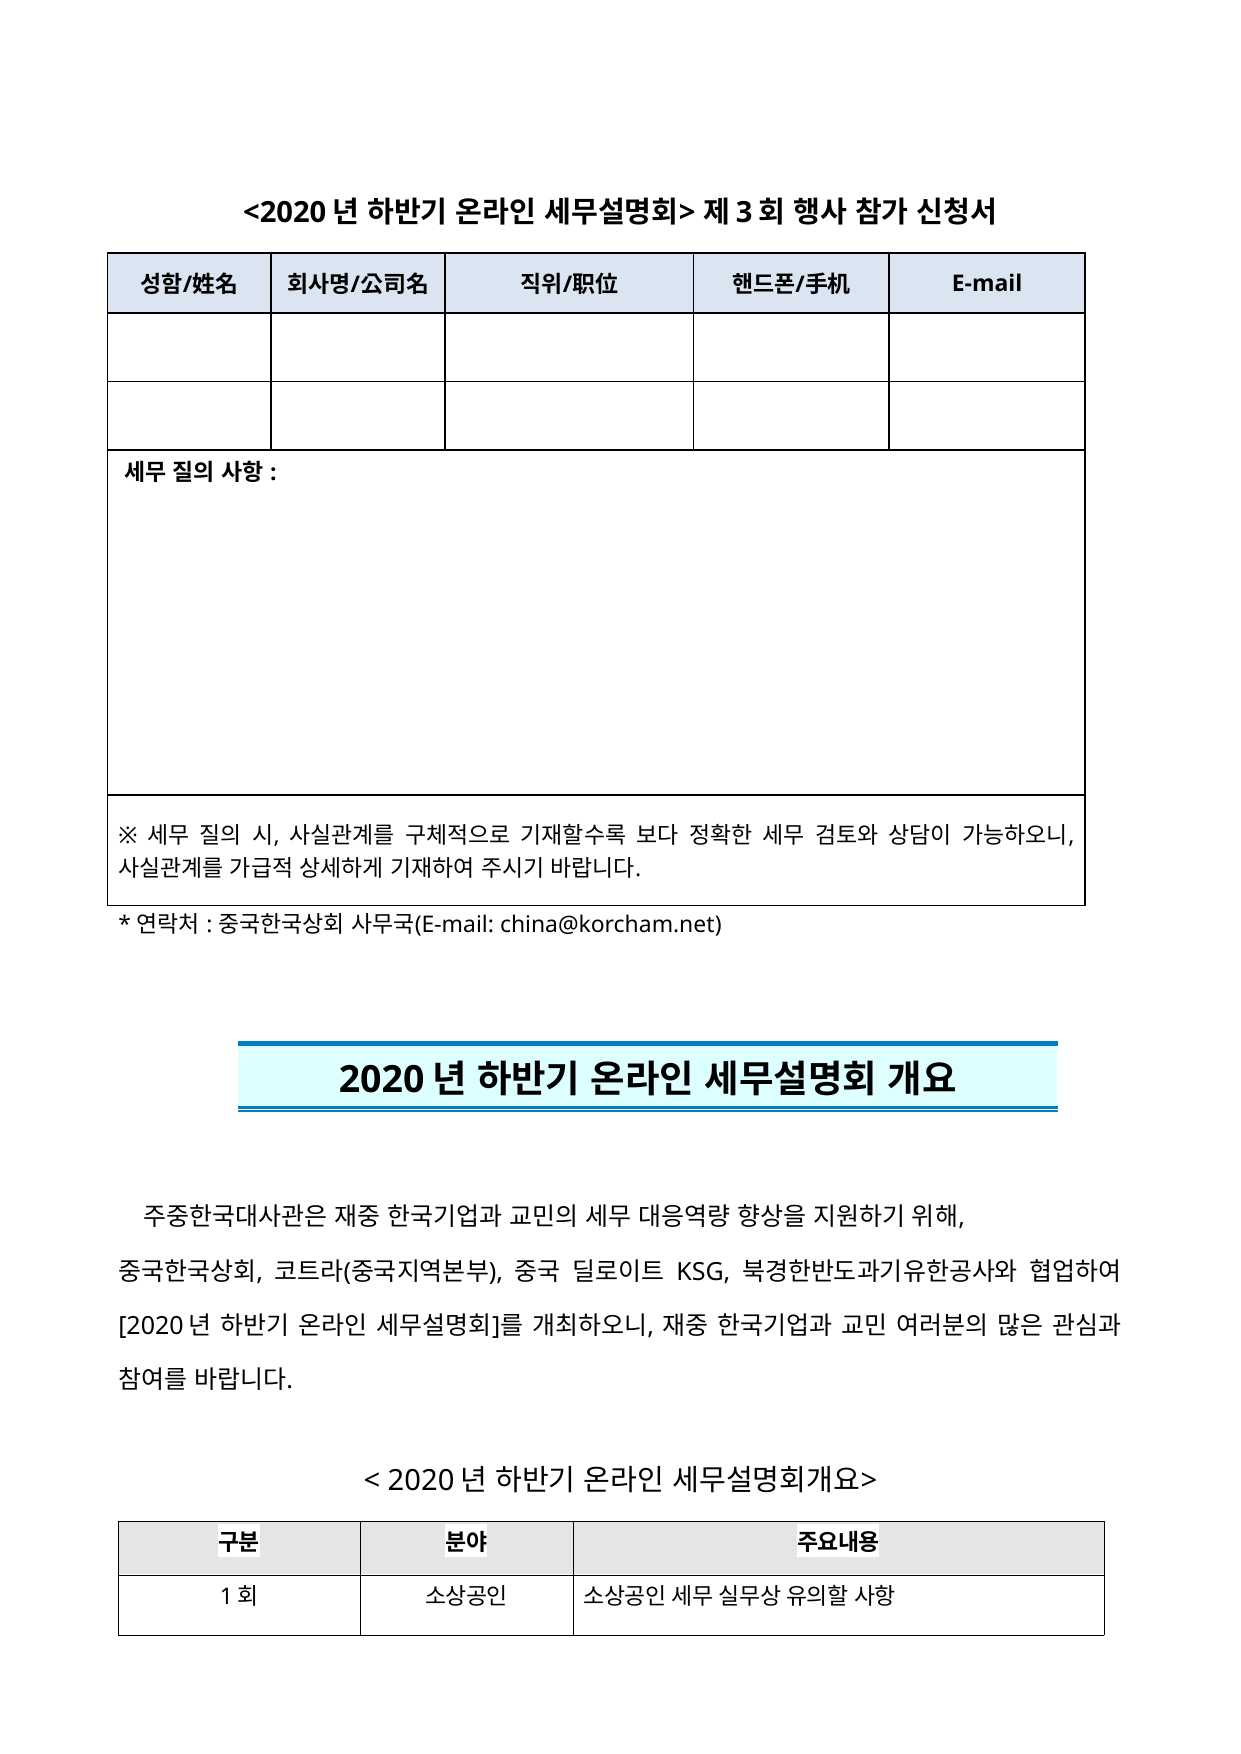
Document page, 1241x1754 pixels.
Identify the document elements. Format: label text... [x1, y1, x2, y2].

table_cell [446, 314, 693, 381]
table_cell 소상공인 + 사업 철수 [361, 1576, 573, 1634]
table_header 2020년 하반기 온라인 세무설명회 개요 [238, 1046, 1057, 1106]
text * 연락처 : 중국한국상회 사무국(E-mail: china@korcham.net) [118, 906, 1122, 939]
text <2020년 하반기 온라인 세무설명회> 제3회 행사 참가 신청서 [118, 188, 1122, 231]
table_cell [574, 1576, 1104, 1634]
text < 2020년 하반기 온라인 세무설명회개요> [860, 1457, 1122, 1499]
text 주중한국대사관은 재중 한국기업과 교민의 세무 대응역량 향상을 지원하기 위해, [118, 1197, 1122, 1233]
table_header 분야 [361, 1522, 573, 1574]
table_cell [890, 382, 1084, 449]
table_cell [890, 314, 1084, 381]
table_header 성함/姓名 [108, 254, 270, 312]
table_header 핸드폰/手机 [694, 254, 888, 312]
table_cell ※ 세무 질의 시, 사실관계를 구체적으로 기재할수록 보다 정확한 세무 검토와 상담이 가능하오니, 사실관계를 가급적 상세하게 기재하여 주시기 바랍니다. [108, 796, 1084, 905]
table_header 회사명/公司名 [272, 254, 444, 312]
table_header 직위/职位 [446, 254, 693, 312]
table_cell [694, 382, 888, 449]
text < 2020년 하반기 온라인 세무설명회개요> [118, 1457, 460, 1499]
table_cell [446, 382, 693, 449]
table_cell 1회 8.13(목) 오후2시~ [119, 1576, 360, 1634]
table_cell [272, 382, 444, 449]
table_cell [694, 314, 888, 381]
table_header 구분 [119, 1522, 360, 1574]
table_cell 세무 질의 사항 : [108, 451, 1084, 794]
table_header 주요내용 [574, 1522, 1104, 1574]
text 중국한국상회, 코트라(중국지역본부), 중국 딜로이트 KSG, 북경한반도과기유한공사와 협업하여 [2020년 하반기 온라인 세무설명회]를 개최하오니, 재중 한국기업과 교민 여러분의 많은 관심과 참여를 바랍니다. [118, 1251, 1122, 1396]
table_cell [108, 314, 270, 381]
table_cell [272, 314, 444, 381]
table_header E-mail [890, 254, 1084, 312]
table_cell [108, 382, 270, 449]
